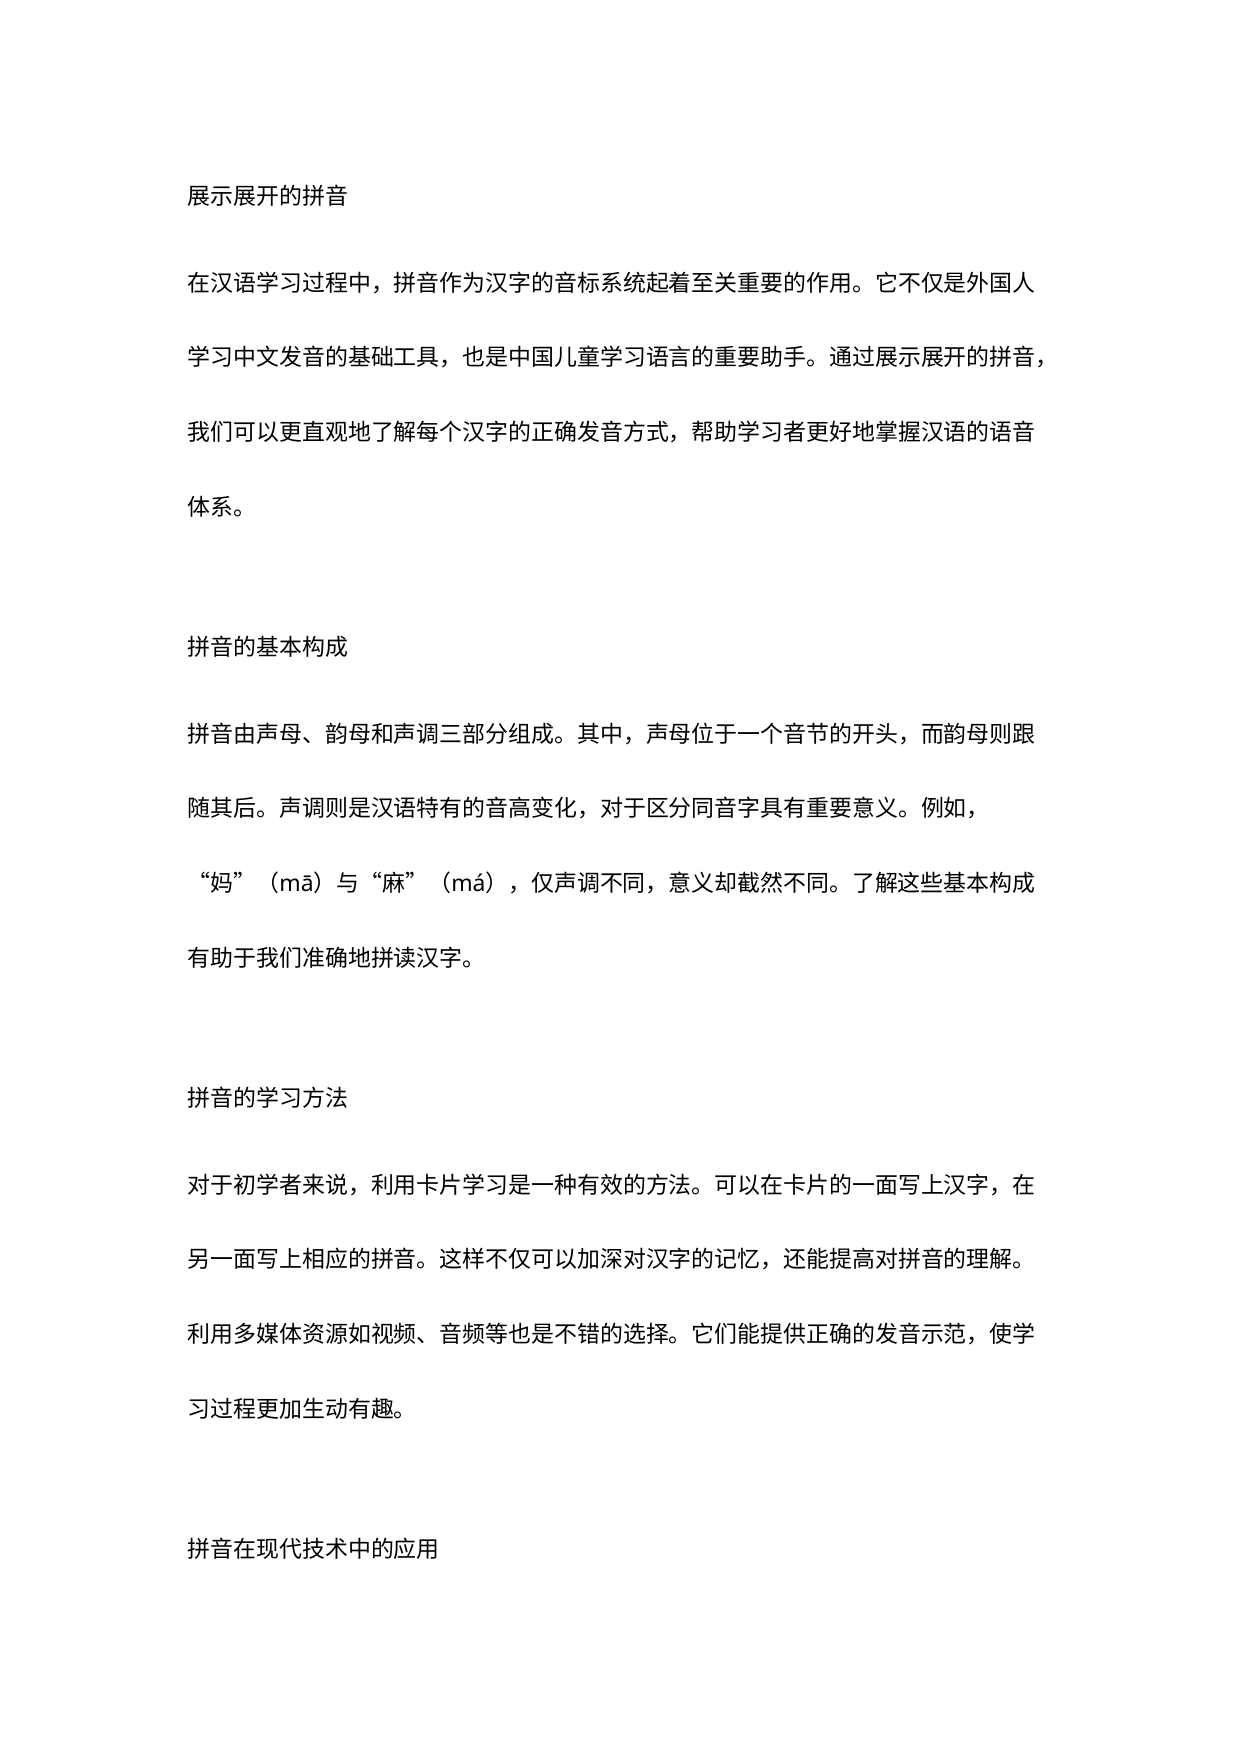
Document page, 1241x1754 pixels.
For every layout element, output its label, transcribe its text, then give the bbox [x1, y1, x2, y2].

text 拼音在现代技术中的应用 [187, 1515, 1053, 1580]
text 拼音由声母、韵母和声调三部分组成。其中，声母位于一个音节的开头，而韵母则跟随其后。声调则是汉语特有的音高变化，对于区分同音字具有重要意义。例如，“妈”（mā）与“麻”（má），仅声调不同，意义却截然不同。了解这些基本构成有助于我们准确地拼读汉字。 [187, 699, 1053, 989]
text 拼音的学习方法 [187, 1064, 1053, 1129]
text 对于初学者来说，利用卡片学习是一种有效的方法。可以在卡片的一面写上汉字，在另一面写上相应的拼音。这样不仅可以加深对汉字的记忆，还能提高对拼音的理解。利用多媒体资源如视频、音频等也是不错的选择。它们能提供正确的发音示范，使学习过程更加生动有趣。 [187, 1151, 1053, 1440]
text 在汉语学习过程中，拼音作为汉字的音标系统起着至关重要的作用。它不仅是外国人学习中文发音的基础工具，也是中国儿童学习语言的重要助手。通过展示展开的拼音，我们可以更直观地了解每个汉字的正确发音方式，帮助学习者更好地掌握汉语的语音体系。 [187, 248, 1053, 538]
text 拼音的基本构成 [187, 613, 1053, 678]
text 展示展开的拼音 [187, 162, 1053, 227]
